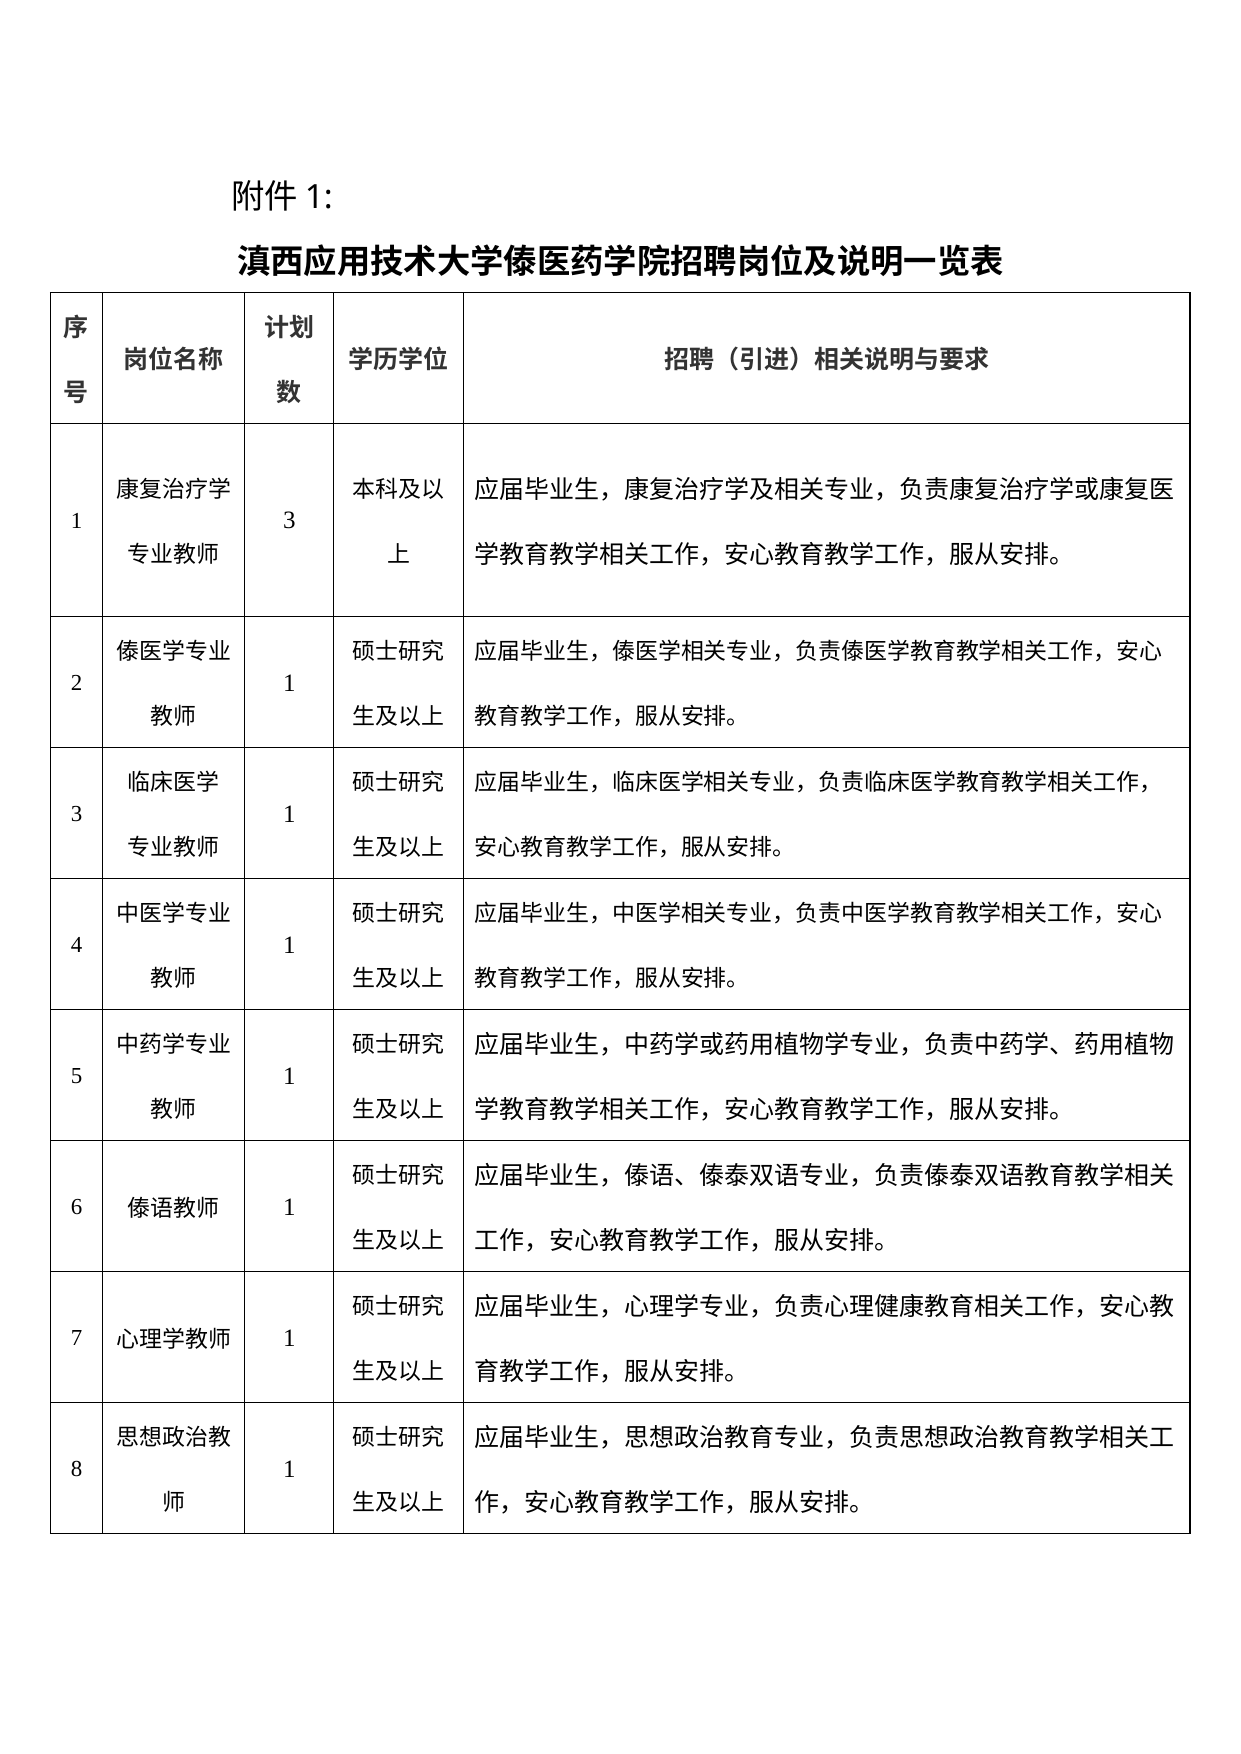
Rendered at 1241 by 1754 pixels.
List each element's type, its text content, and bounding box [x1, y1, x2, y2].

table_cell 1 [245, 1403, 333, 1533]
table_cell 3 [51, 748, 102, 878]
table_cell 硕士研究生及以上 [334, 1010, 463, 1140]
table_header 序号 [51, 293, 102, 423]
table_cell 应届毕业生，康复治疗学及相关专业，负责康复治疗学或康复医学教育教学相关工作，安心教育教学工作，服从安排。 [464, 424, 1189, 616]
table_cell 2 [51, 617, 102, 747]
table_header 学历学位 [334, 293, 463, 423]
table_cell 6 [51, 1141, 102, 1271]
table_cell 中医学专业教师 [103, 879, 244, 1009]
table_cell 1 [245, 1010, 333, 1140]
table_cell 1 [245, 617, 333, 747]
table_cell 1 [245, 1141, 333, 1271]
table_cell 硕士研究生及以上 [334, 1403, 463, 1533]
table_cell 1 [245, 879, 333, 1009]
table_cell 应届毕业生，傣语、傣泰双语专业，负责傣泰双语教育教学相关工作，安心教育教学工作，服从安排。 [464, 1141, 1189, 1271]
table_cell 应届毕业生，临床医学相关专业，负责临床医学教育教学相关工作，安心教育教学工作，服从安排。 [464, 748, 1189, 878]
table_cell 中药学专业教师 [103, 1010, 244, 1140]
table_cell 临床医学 专业教师 [103, 748, 244, 878]
table_cell 康复治疗学专业教师 [103, 424, 244, 616]
table_header 计划数 [245, 293, 333, 423]
table_cell 应届毕业生，中药学或药用植物学专业，负责中药学、药用植物学教育教学相关工作，安心教育教学工作，服从安排。 [464, 1010, 1189, 1140]
table_cell 硕士研究生及以上 [334, 617, 463, 747]
table_cell 傣语教师 [103, 1141, 244, 1271]
table_cell 1 [51, 424, 102, 616]
table_cell 1 [245, 1272, 333, 1402]
table_cell 4 [51, 879, 102, 1009]
table_cell 8 [51, 1403, 102, 1533]
table_cell 3 [245, 424, 333, 616]
table_cell 应届毕业生，中医学相关专业，负责中医学教育教学相关工作，安心教育教学工作，服从安排。 [464, 879, 1189, 1009]
table_header 招聘（引进）相关说明与要求 [464, 293, 1189, 423]
table_cell 硕士研究生及以上 [334, 1141, 463, 1271]
table_cell 7 [51, 1272, 102, 1402]
table_cell 硕士研究生及以上 [334, 879, 463, 1009]
text 滇西应用技术大学傣医药学院招聘岗位及说明一览表 [187, 227, 1053, 292]
table_cell 本科及以上 [334, 424, 463, 616]
table_cell 傣医学专业教师 [103, 617, 244, 747]
table_header 岗位名称 [103, 293, 244, 423]
table_cell 硕士研究生及以上 [334, 748, 463, 878]
table_cell 心理学教师 [103, 1272, 244, 1402]
text 附件1: [187, 162, 1053, 227]
table_cell 思想政治教师 [103, 1403, 244, 1533]
table_cell 5 [51, 1010, 102, 1140]
table_cell 应届毕业生，思想政治教育专业，负责思想政治教育教学相关工作，安心教育教学工作，服从安排。 [464, 1403, 1189, 1533]
table_cell 应届毕业生，傣医学相关专业，负责傣医学教育教学相关工作，安心教育教学工作，服从安排。 [464, 617, 1189, 747]
table_cell 应届毕业生，心理学专业，负责心理健康教育相关工作，安心教育教学工作，服从安排。 [464, 1272, 1189, 1402]
table_cell 1 [245, 748, 333, 878]
table_cell 硕士研究生及以上 [334, 1272, 463, 1402]
